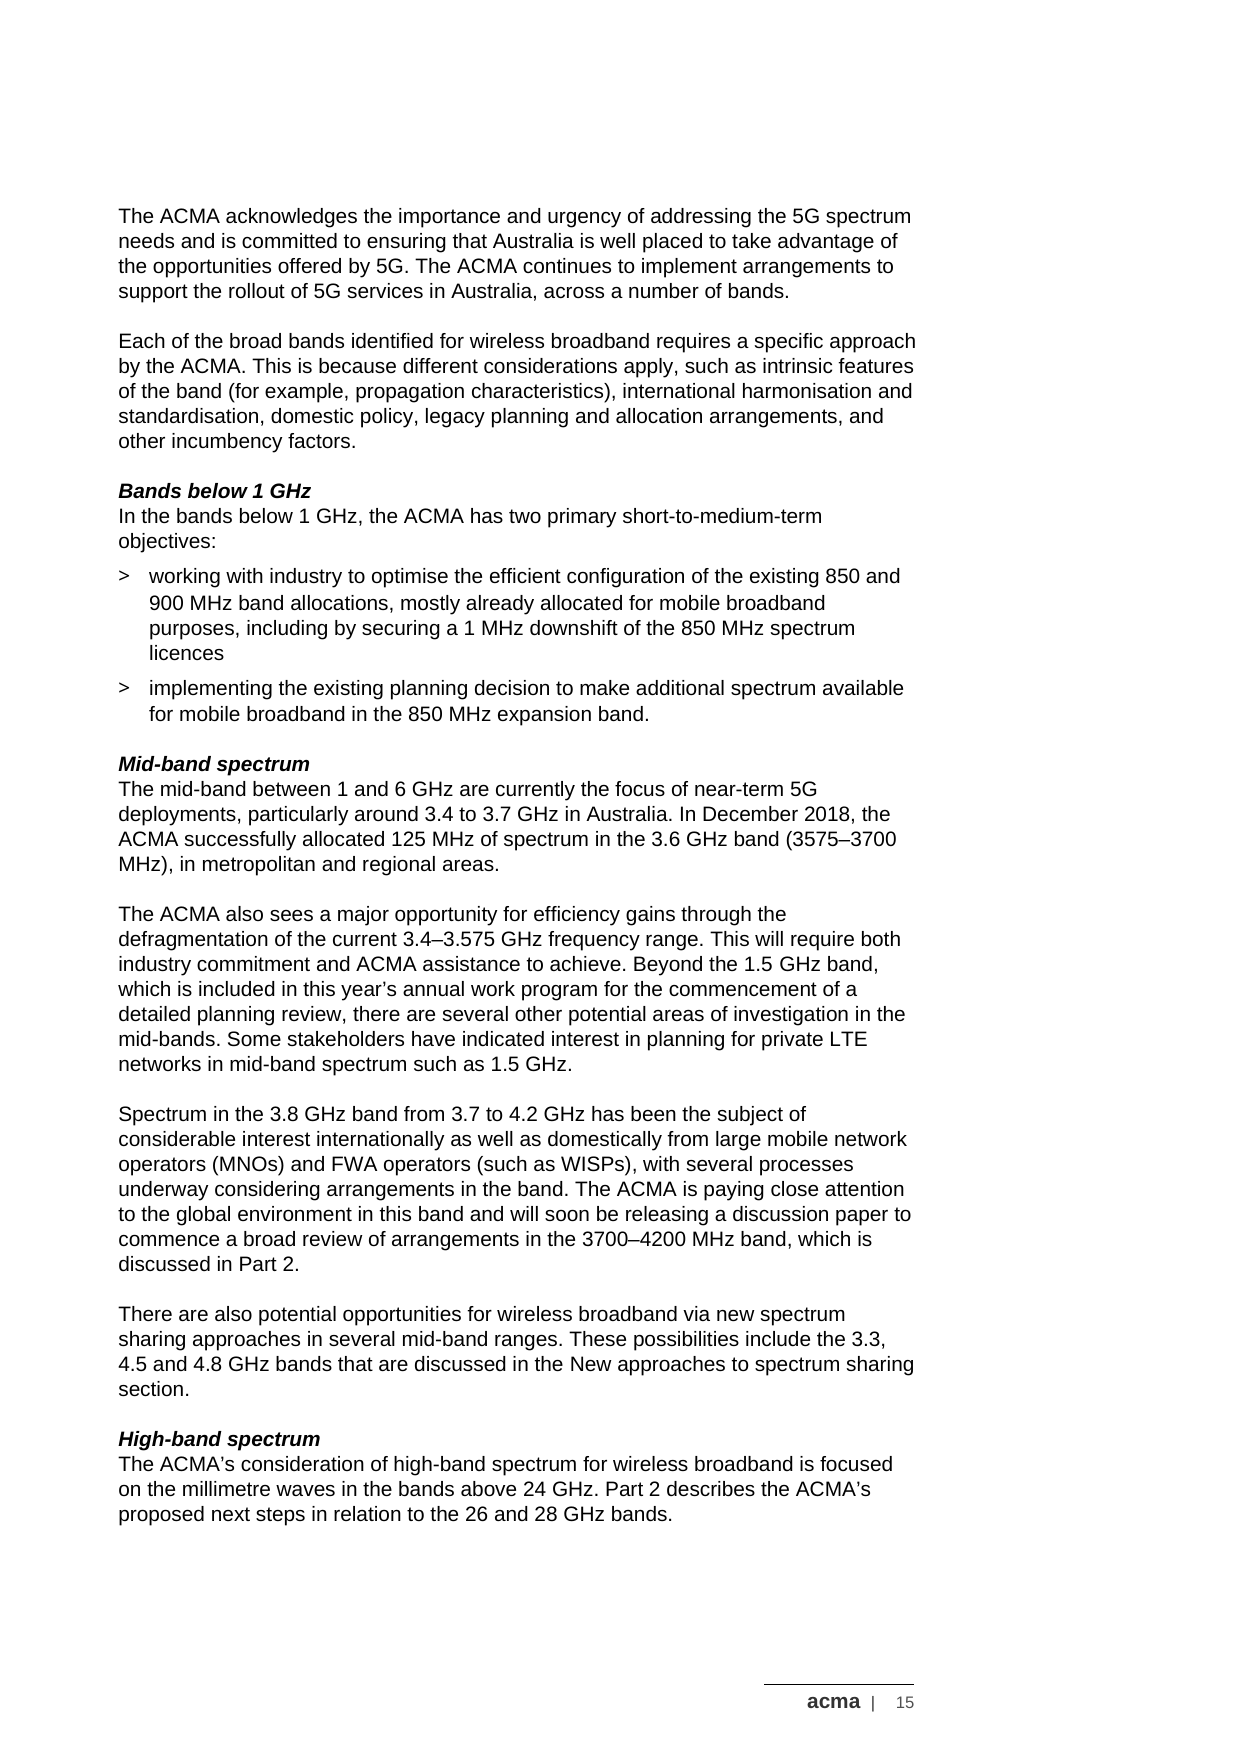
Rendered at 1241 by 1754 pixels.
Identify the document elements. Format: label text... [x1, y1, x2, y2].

text The mid-band between 1 and 6 GHz are currently the focus of near-term 5G deployments, particularly around 3.4 to 3.7 GHz in Australia. In December 2018, the ACMA successfully allocated 125 MHz of spectrum in the 3.6 GHz band (3575–3700 MHz), in metropolitan and regional areas. [118, 776, 917, 876]
text Spectrum in the 3.8 GHz band from 3.7 to 4.2 GHz has been the subject of considerable interest internationally as well as domestically from large mobile network operators (MNOs) and FWA operators (such as WISPs), with several processes underway considering arrangements in the band. The ACMA is paying close attention to the global environment in this band and will soon be releasing a discussion paper to commence a broad review of arrangements in the 3700–4200 MHz band, which is discussed in Part 2. [118, 1101, 917, 1276]
text In the bands below 1 GHz, the ACMA has two primary short-to-medium-term objectives: [118, 503, 917, 553]
text There are also potential opportunities for wireless broadband via new spectrum sharing approaches in several mid-band ranges. These possibilities include the 3.3, 4.5 and 4.8 GHz bands that are discussed in the New approaches to spectrum sharing section. [118, 1301, 917, 1401]
text Mid-band spectrum [118, 751, 917, 776]
text The ACMA acknowledges the importance and urgency of addressing the 5G spectrum needs and is committed to ensuring that Australia is well placed to take advantage of the opportunities offered by 5G. The ACMA continues to implement arrangements to support the rollout of 5G services in Australia, across a number of bands. [118, 203, 917, 303]
text Each of the broad bands identified for wireless broadband requires a specific approach by the ACMA. This is because different considerations apply, such as intrinsic features of the band (for example, propagation characteristics), international harmonisation and standardisation, domestic policy, legacy planning and allocation arrangements, and other incumbency factors. [118, 328, 917, 453]
text Bands below 1 GHz [118, 478, 917, 503]
list working with industry to optimise the efficient configuration of the existing 850 and 900 MHz band allocations, mostly already allocated for mobile broadband purposes, including by securing a 1 MHz downshift of the 850 MHz spectrum licences [118, 561, 917, 664]
text High-band spectrum [118, 1426, 917, 1451]
text The ACMA’s consideration of high-band spectrum for wireless broadband is focused on the millimetre waves in the bands above 24 GHz. Part 2 describes the ACMA’s proposed next steps in relation to the 26 and 28 GHz bands. [118, 1451, 917, 1526]
list implementing the existing planning decision to make additional spectrum available for mobile broadband in the 850 MHz expansion band. [118, 673, 917, 726]
text The ACMA also sees a major opportunity for efficiency gains through the defragmentation of the current 3.4–3.575 GHz frequency range. This will require both industry commitment and ACMA assistance to achieve. Beyond the 1.5 GHz band, which is included in this year’s annual work program for the commencement of a detailed planning review, there are several other potential areas of investigation in the mid-bands. Some stakeholders have indicated interest in planning for private LTE networks in mid-band spectrum such as 1.5 GHz. [118, 901, 917, 1076]
